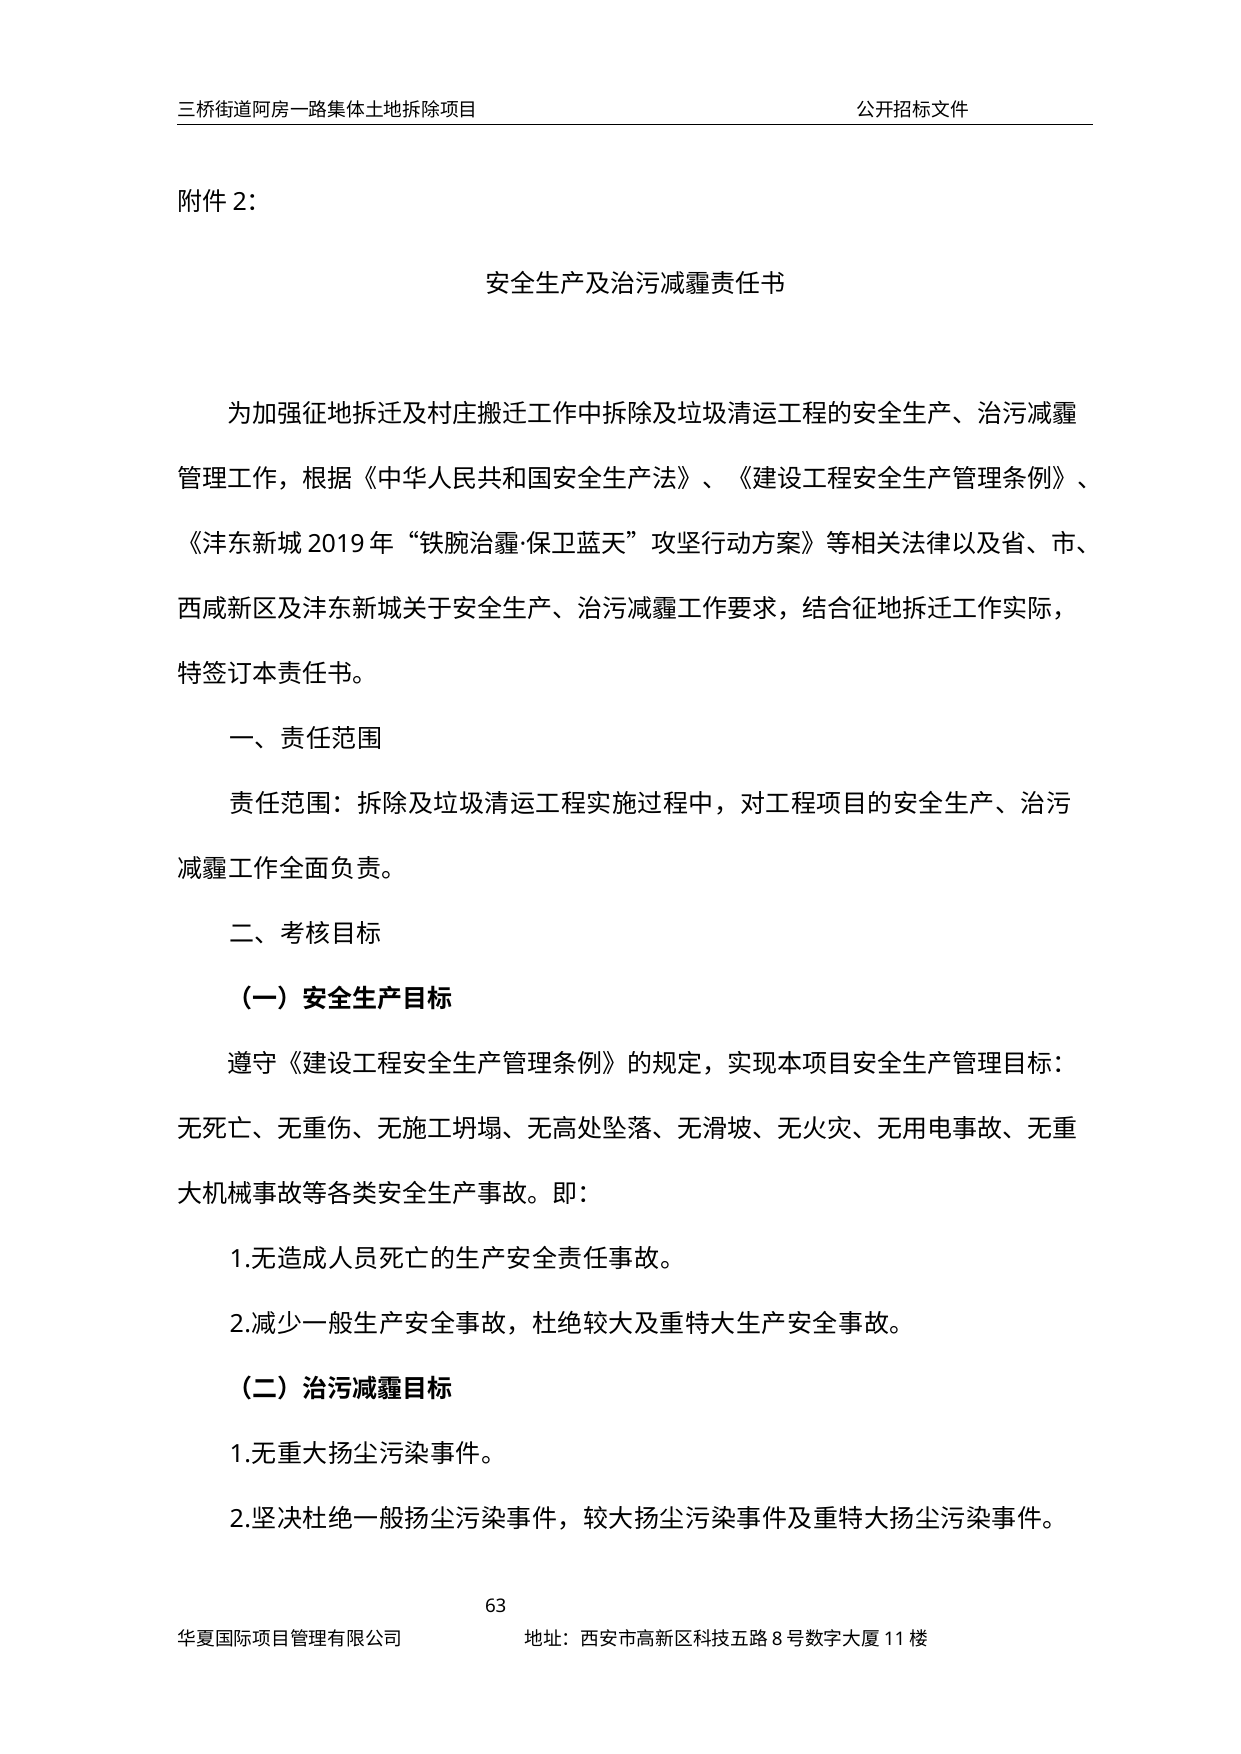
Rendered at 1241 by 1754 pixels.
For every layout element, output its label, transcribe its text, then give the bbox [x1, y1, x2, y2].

text 附件2： [177, 167, 1093, 232]
text 一、责任范围 [177, 704, 1093, 769]
text 安全生产及治污减霾责任书 [177, 249, 1093, 314]
text 1.无重大扬尘污染事件。 [177, 1419, 1093, 1484]
text 2.减少一般生产安全事故，杜绝较大及重特大生产安全事故。 [177, 1289, 1093, 1354]
text （一）安全生产目标 [177, 964, 1093, 1029]
text 责任范围：拆除及垃圾清运工程实施过程中，对工程项目的安全生产、治污减霾工作全面负责。 [177, 769, 1093, 899]
text 1.无造成人员死亡的生产安全责任事故。 [177, 1224, 1093, 1289]
text 遵守《建设工程安全生产管理条例》的规定，实现本项目安全生产管理目标：无死亡、无重伤、无施工坍塌、无高处坠落、无滑坡、无火灾、无用电事故、无重大机械事故等各类安全生产事故。即： [177, 1029, 1093, 1224]
text （二）治污减霾目标 [177, 1354, 1093, 1419]
text 为加强征地拆迁及村庄搬迁工作中拆除及垃圾清运工程的安全生产、治污减霾管理工作，根据《中华人民共和国安全生产法》、《建设工程安全生产管理条例》、《沣东新城2019年“铁腕治霾·保卫蓝天”攻坚行动方案》等相关法律以及省、市、西咸新区及沣东新城关于安全生产、治污减霾工作要求，结合征地拆迁工作实际，特签订本责任书。 [177, 379, 1093, 704]
text 2.坚决杜绝一般扬尘污染事件，较大扬尘污染事件及重特大扬尘污染事件。 [177, 1484, 1093, 1549]
text 二、考核目标 [177, 899, 1093, 964]
